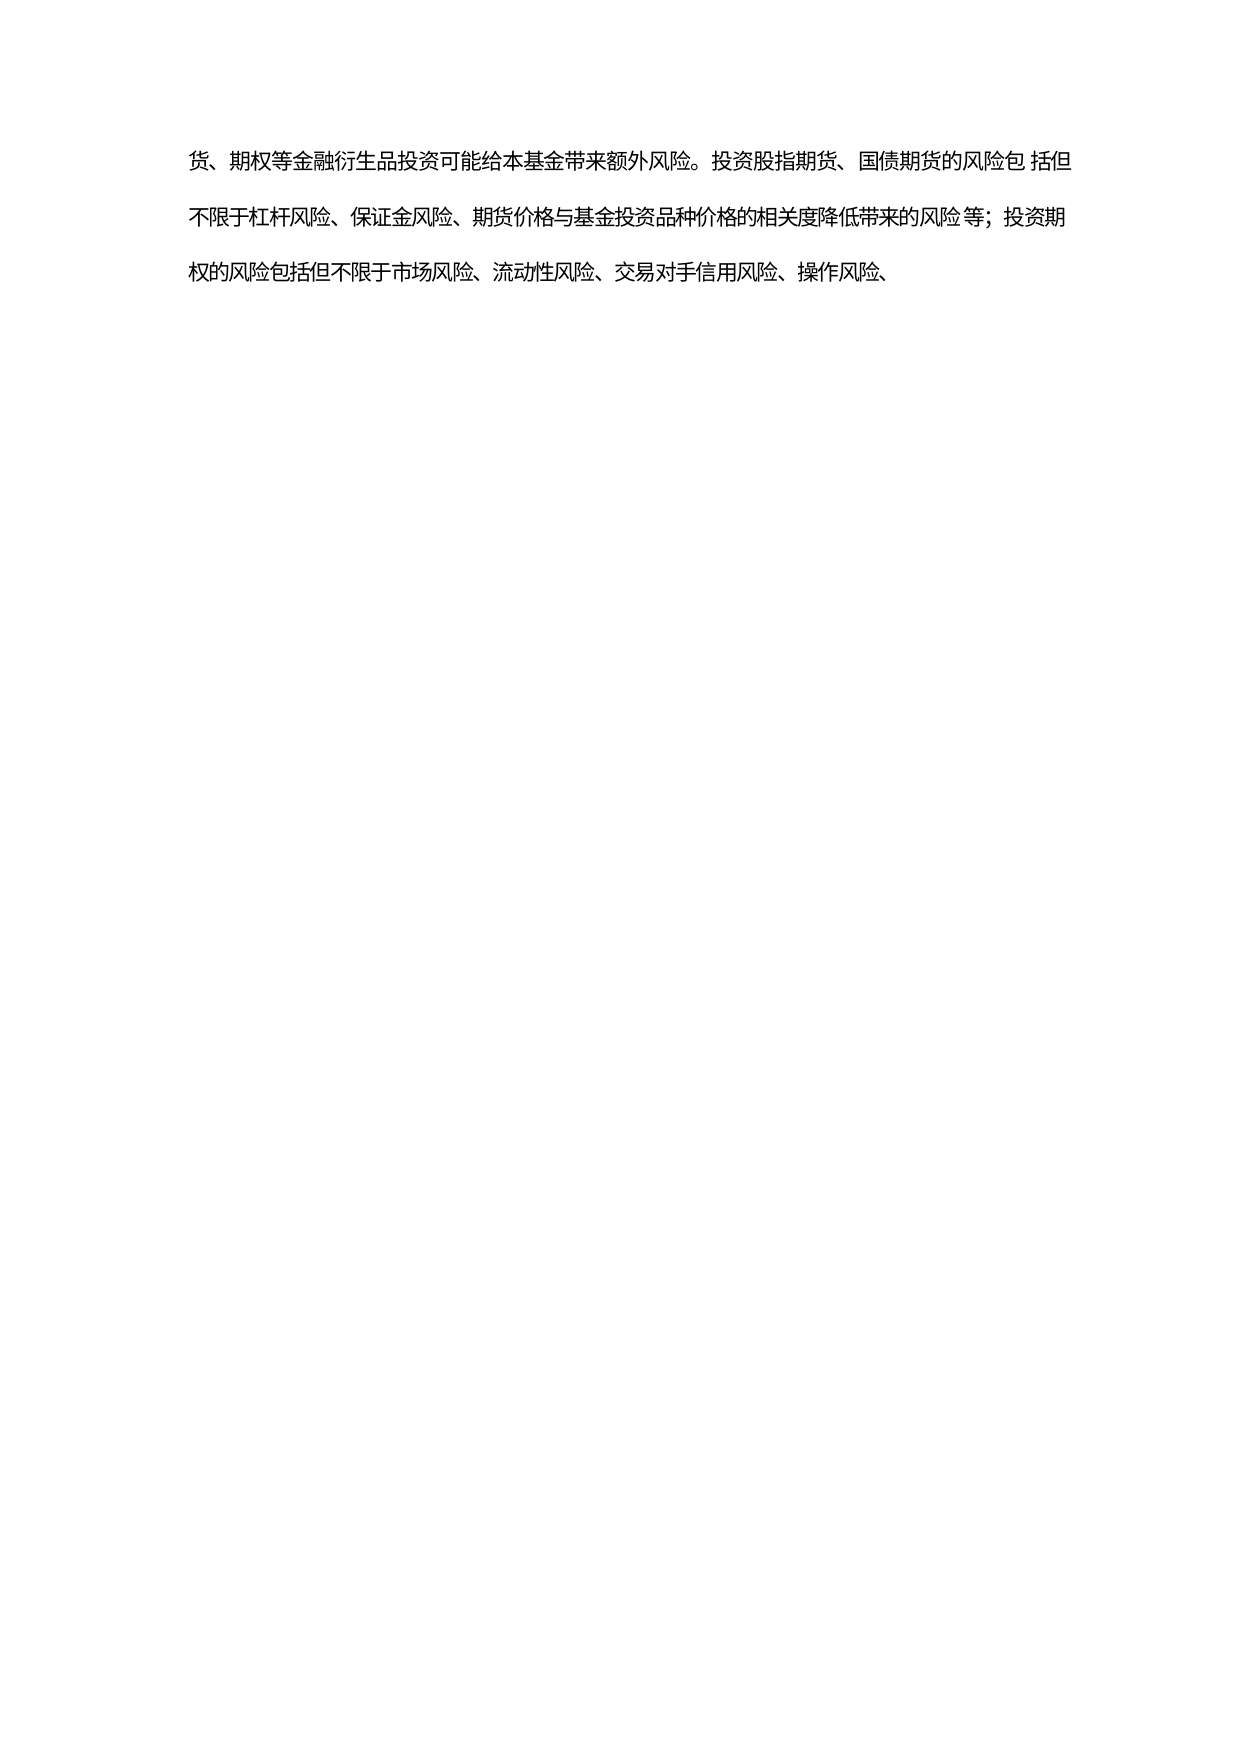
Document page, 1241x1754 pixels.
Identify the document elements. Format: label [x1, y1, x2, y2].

text [188, 144, 1074, 287]
